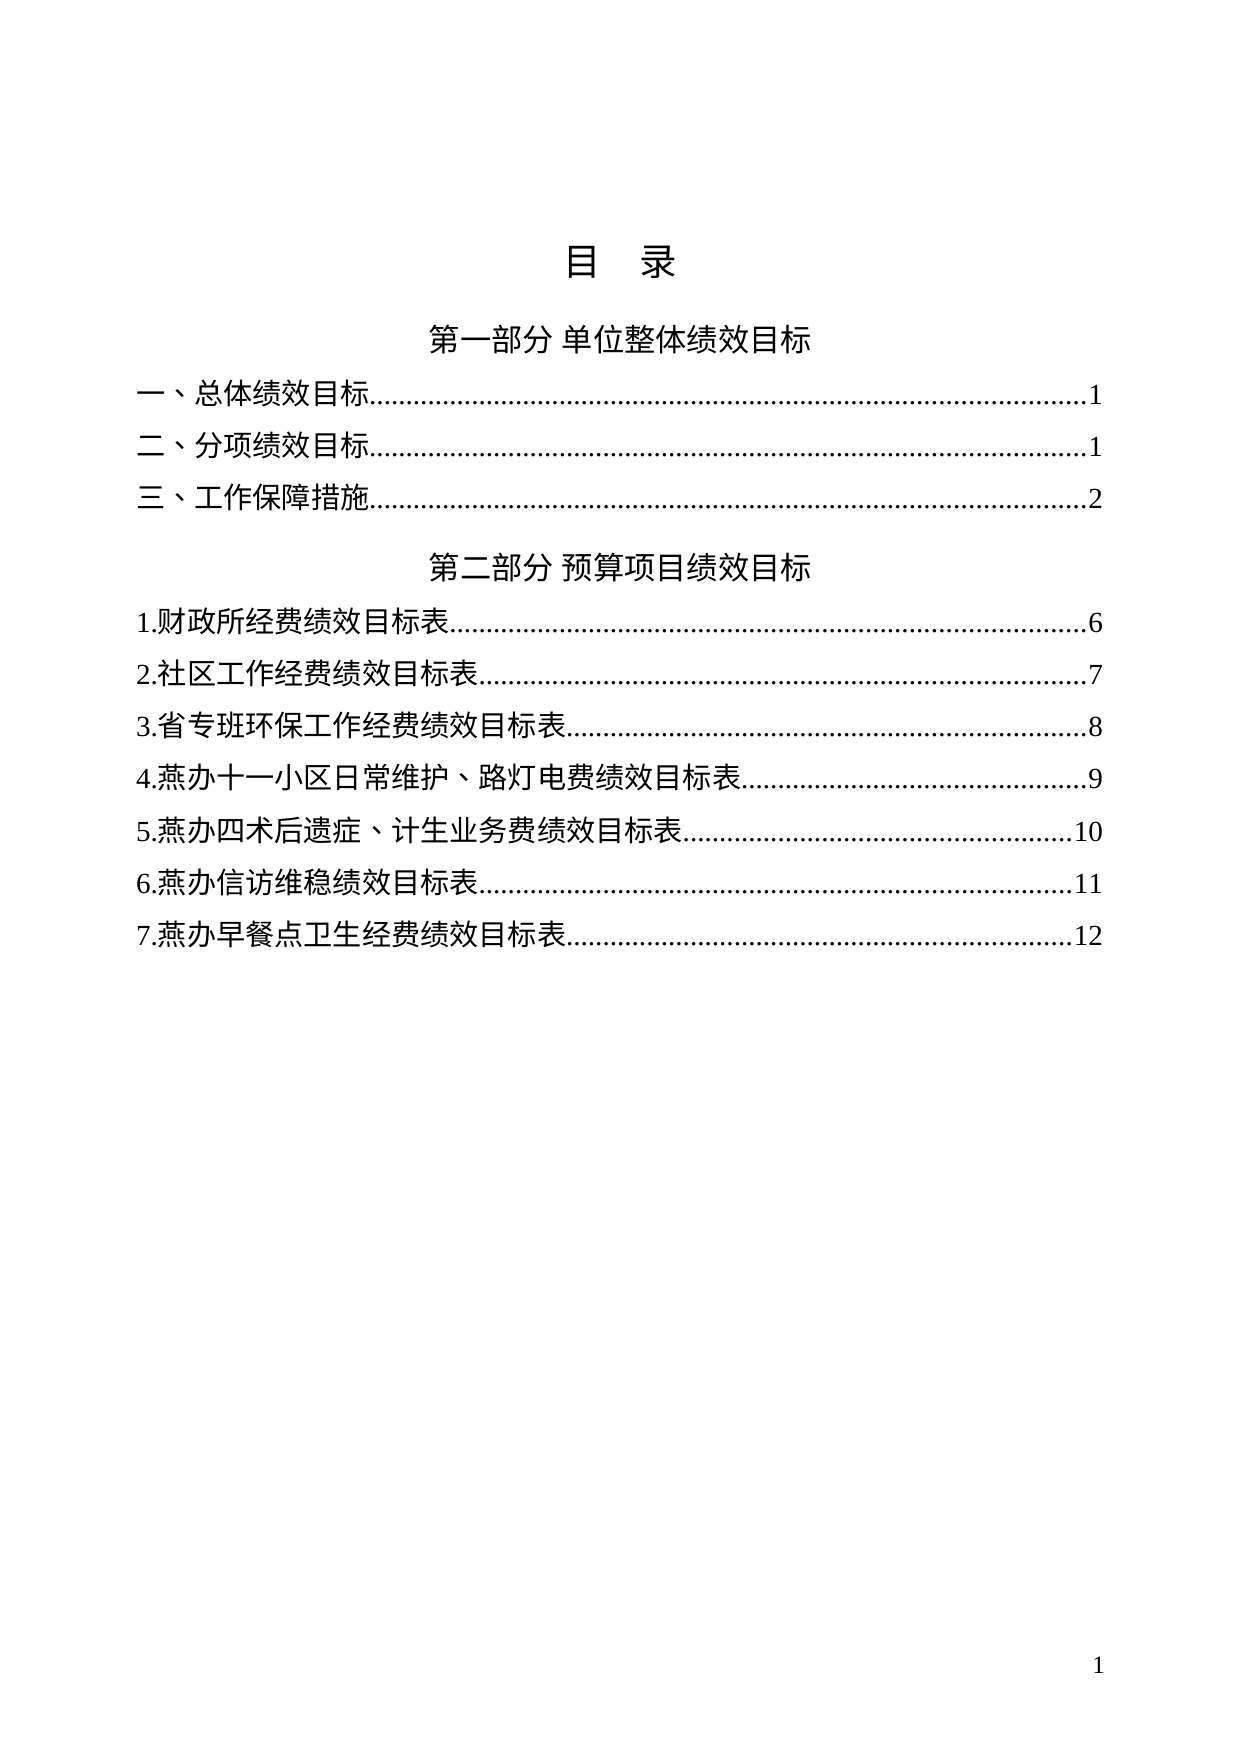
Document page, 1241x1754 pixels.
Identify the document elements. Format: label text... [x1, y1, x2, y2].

text 1.财政所经费绩效目标表 6 [136, 601, 1104, 641]
text 二、分项绩效目标 1 [136, 425, 1104, 465]
text 4.燕办十一小区日常维护、路灯电费绩效目标表 9 [136, 758, 1104, 797]
text 目 录 [136, 235, 1104, 286]
text 三、工作保障措施 2 [136, 477, 1104, 517]
text 6.燕办信访维稳绩效目标表 11 [136, 862, 1104, 902]
text 5.燕办四术后遗症、计生业务费绩效目标表 10 [136, 810, 1104, 849]
text 一、总体绩效目标 1 [136, 373, 1104, 413]
text 3.省专班环保工作经费绩效目标表 8 [136, 705, 1104, 745]
text 第二部分 预算项目绩效目标 [136, 546, 1104, 588]
text 7.燕办早餐点卫生经费绩效目标表 12 [136, 914, 1104, 954]
text 第一部分 单位整体绩效目标 [136, 315, 1104, 361]
text 2.社区工作经费绩效目标表 7 [136, 653, 1104, 693]
